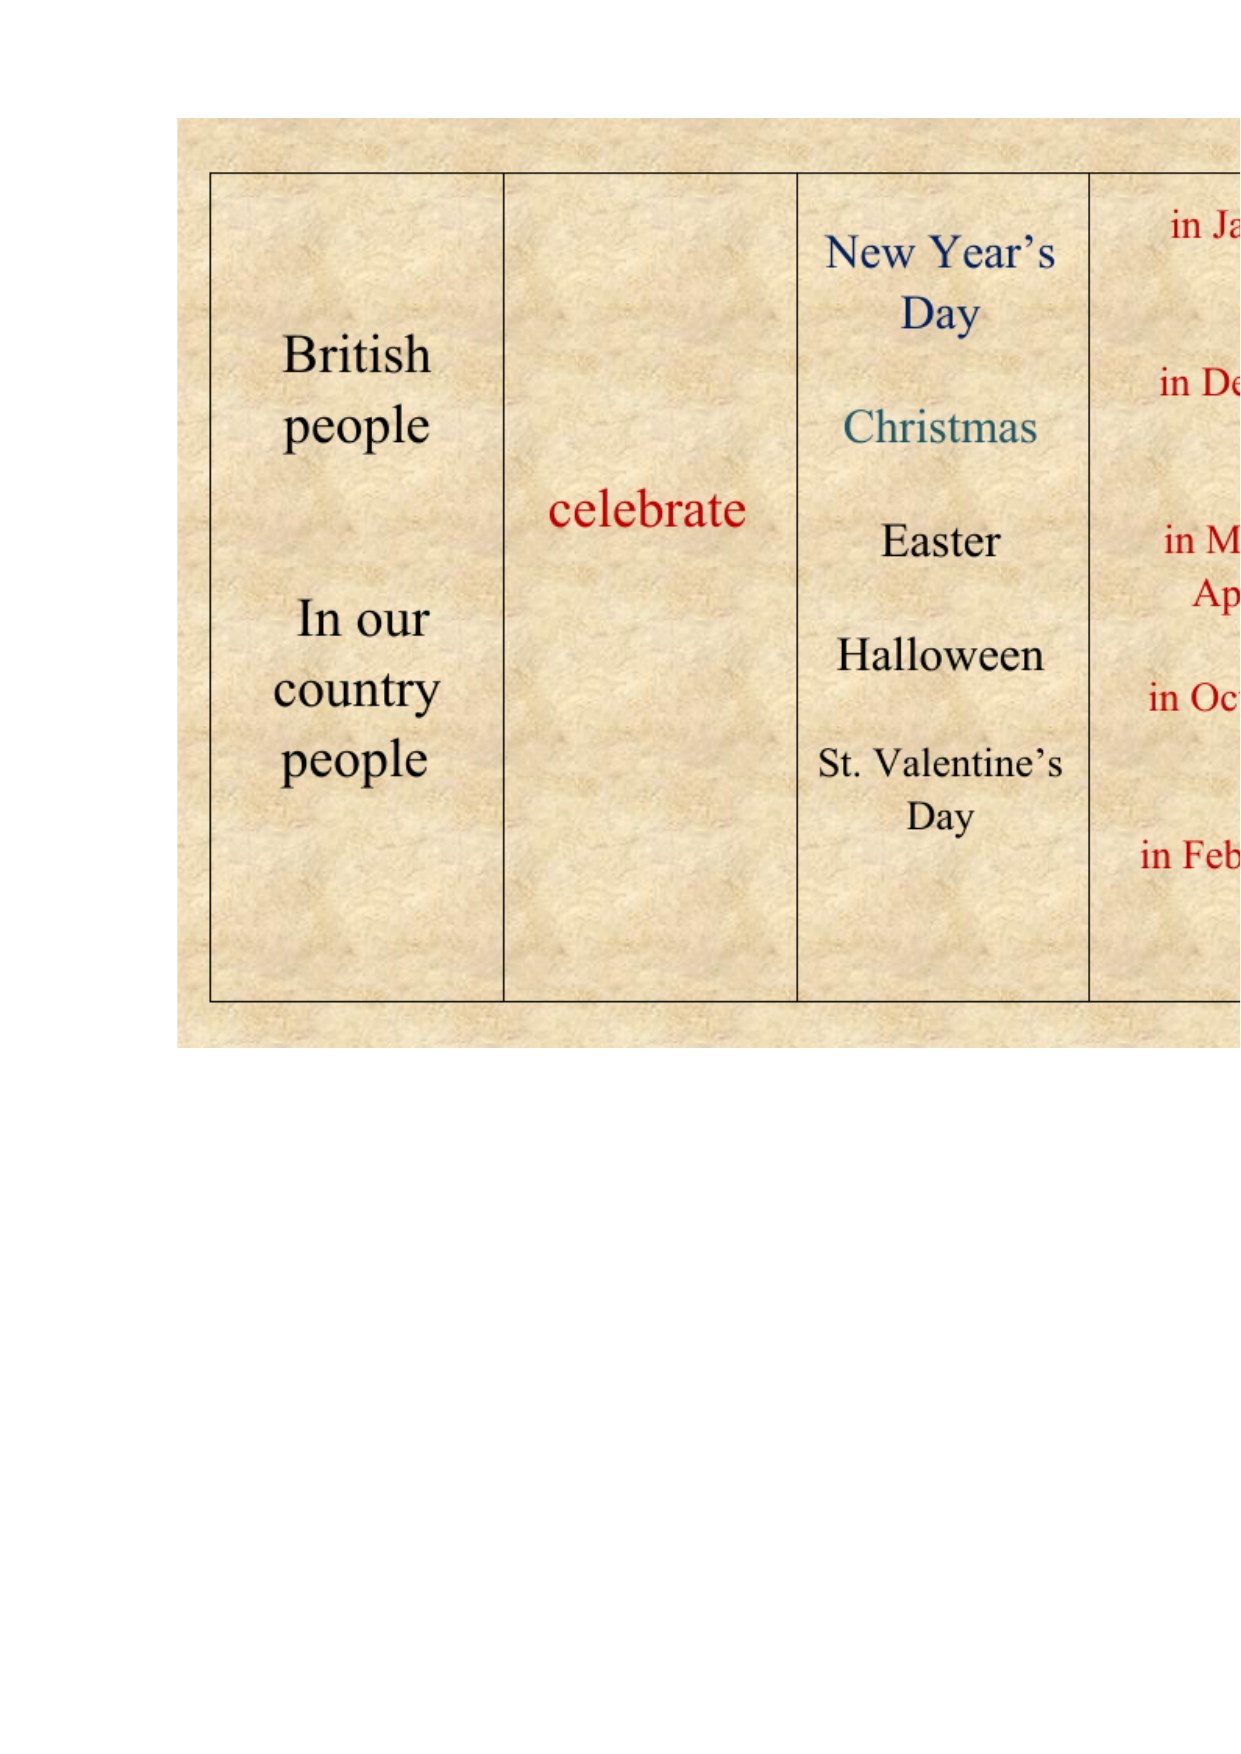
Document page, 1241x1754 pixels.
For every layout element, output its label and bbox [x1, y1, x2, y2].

picture [177, 118, 1241, 1048]
